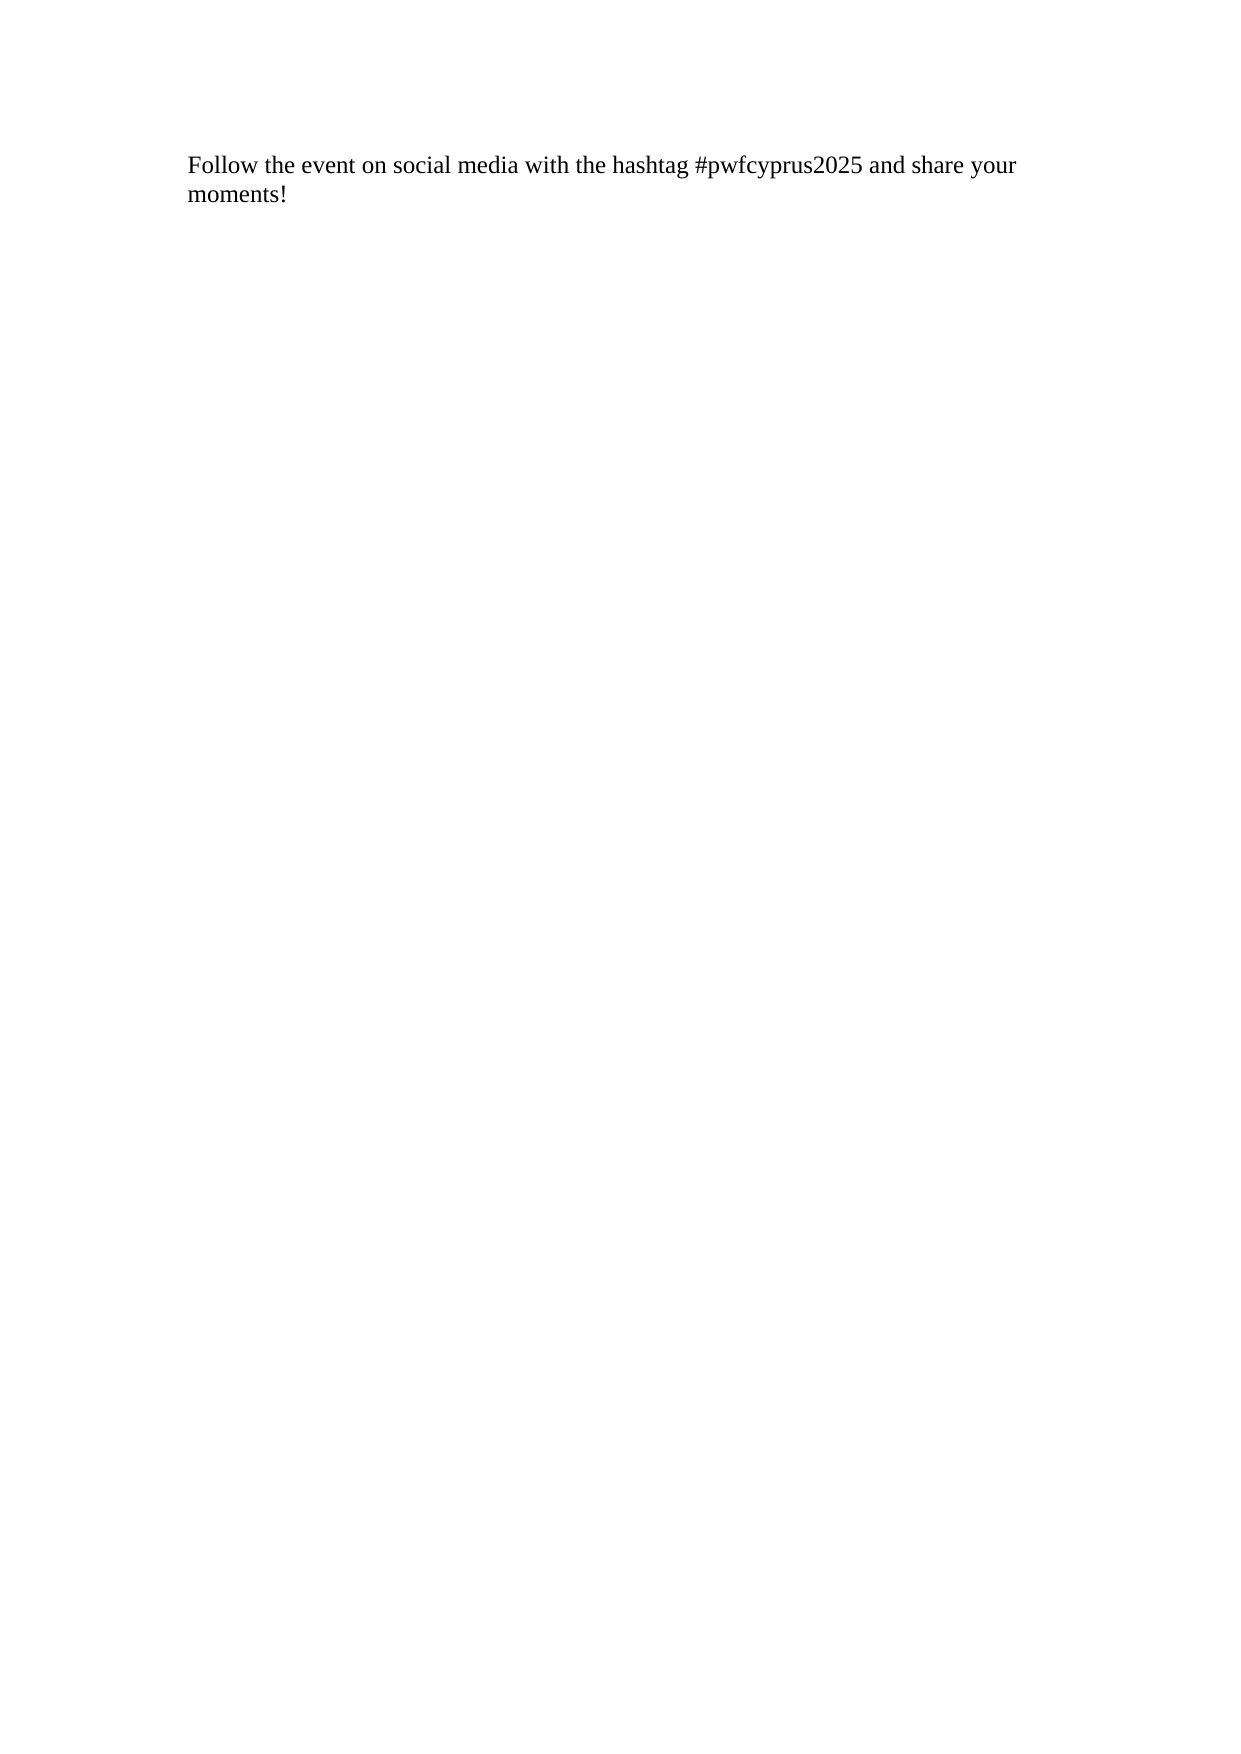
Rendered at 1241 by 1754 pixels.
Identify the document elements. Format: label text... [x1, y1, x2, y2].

text Follow the event on social media with the hashtag #pwfcyprus2025 and share your moments! [187, 150, 1053, 207]
